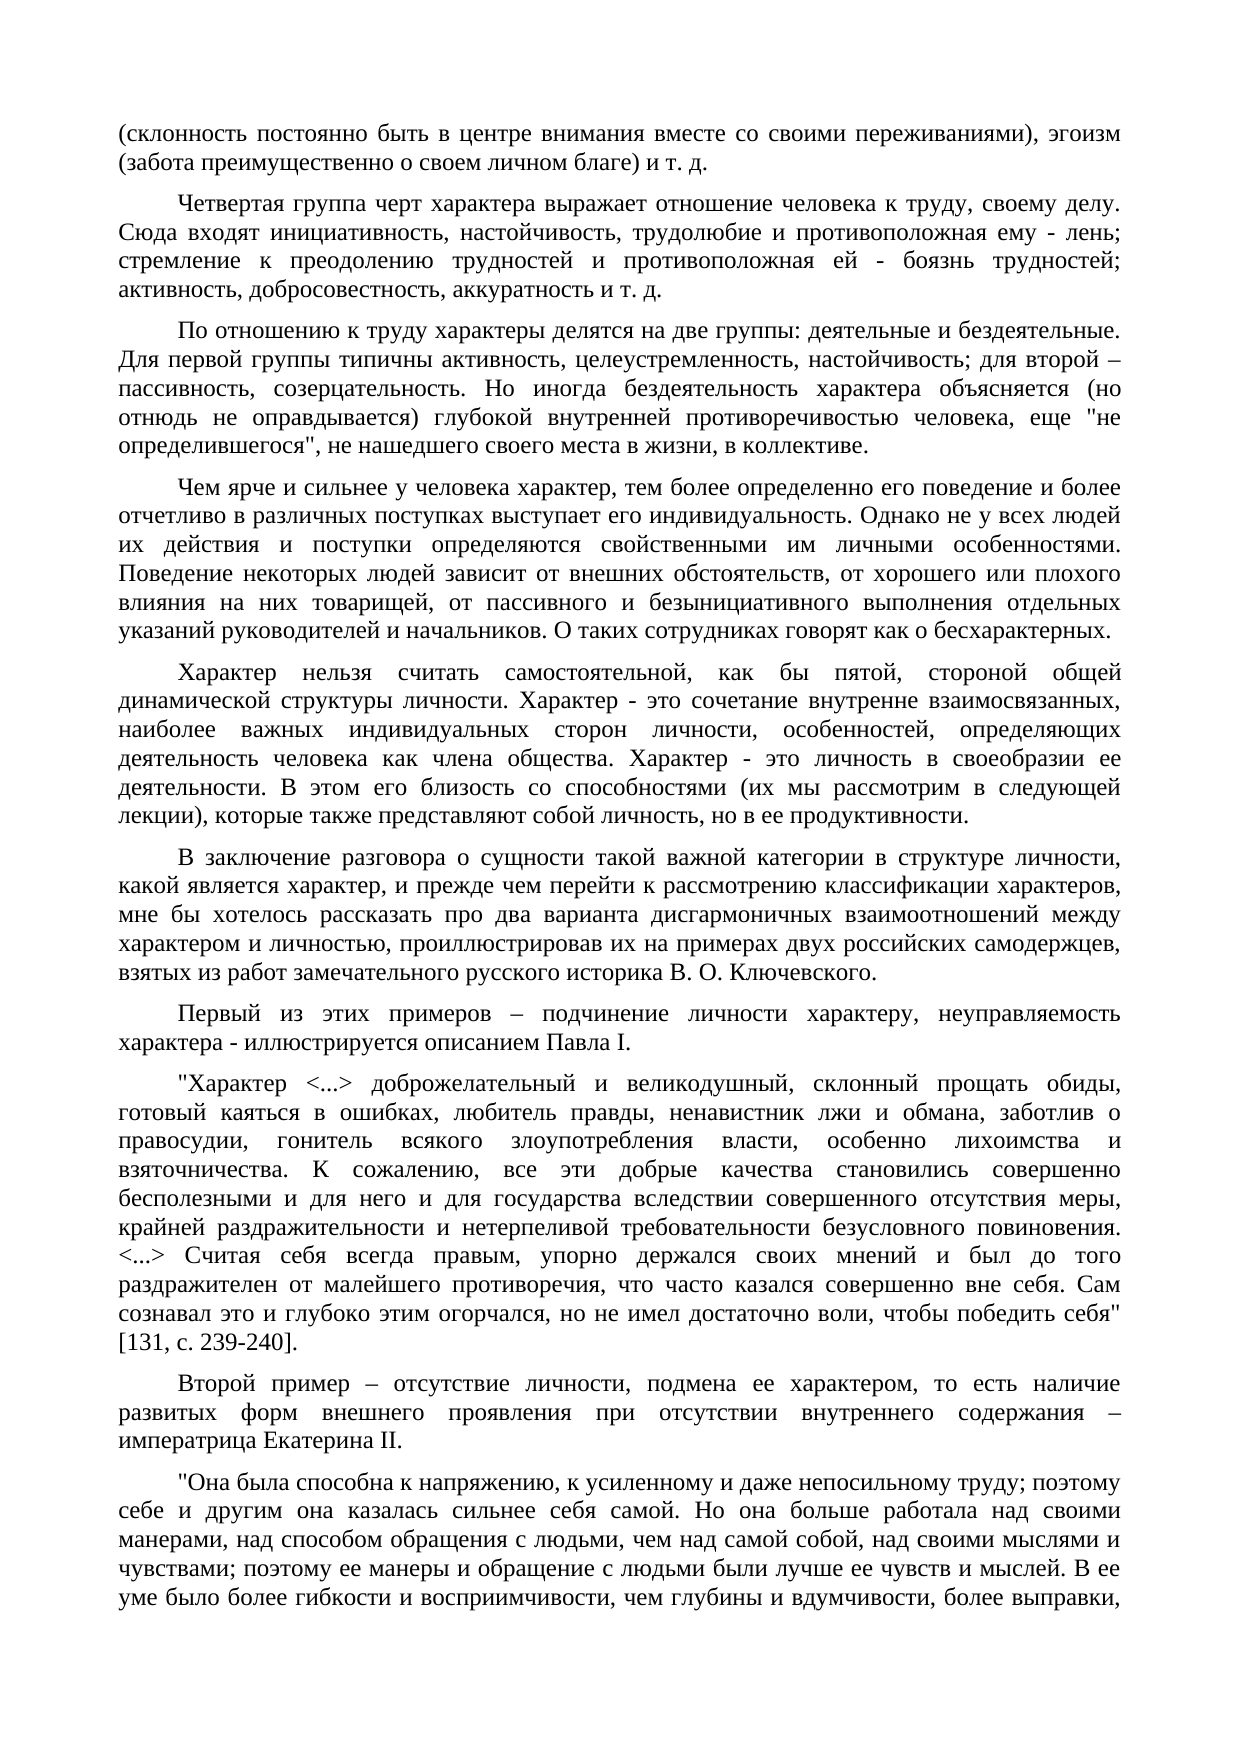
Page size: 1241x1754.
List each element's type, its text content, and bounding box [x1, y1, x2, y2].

text По отношению к труду характеры делятся на две группы: деятельные и бездеятельные. Для первой группы типичны активность, целеустремленность, настойчивость; для второй – пассивность, созерцательность. Но иногда бездеятельность характера объясняется (но отнюдь не оправдывается) глубокой внутренней противоречивостью человека, еще "не определившегося", не нашедшего своего места в жизни, в коллективе. [118, 316, 1122, 459]
text Четвертая группа черт характера выражает отношение человека к труду, своему делу. Сюда входят инициативность, настойчивость, трудолюбие и противоположная ему - лень; стремление к преодолению трудностей и противоположная ей - боязнь трудностей; активность, добросовестность, аккуратность и т. д. [118, 188, 1122, 303]
text Характер нельзя считать самостоятельной, как бы пятой, стороной общей динамической структуры личности. Характер - это сочетание внутренне взаимосвязанных, наиболее важных индивидуальных сторон личности, особенностей, определяющих деятельность человека как члена общества. Характер - это личность в своеобразии ее деятельности. В этом его близость со способностями (их мы рассмотрим в следующей лекции), которые также представляют собой личность, но в ее продуктивности. [118, 657, 1122, 829]
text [118, 118, 1122, 176]
text Второй пример – отсутствие личности, подмена ее характером, то есть наличие развитых форм внешнего проявления при отсутствии внутреннего содержания – императрица Екатерина II. [118, 1368, 1122, 1454]
text Первый из этих примеров – подчинение личности характеру, неуправляемость характера - иллюстрируется описанием Павла I. [118, 998, 1122, 1056]
text Чем ярче и сильнее у человека характер, тем более определенно его поведение и более отчетливо в различных поступках выступает его индивидуальность. Однако не у всех людей их действия и поступки определяются свойственными им личными особенностями. Поведение некоторых людей зависит от внешних обстоятельств, от хорошего или плохого влияния на них товарищей, от пассивного и безынициативного выполнения отдельных указаний руководителей и начальников. О таких сотрудниках говорят как о бесхарактерных. [118, 472, 1122, 644]
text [118, 1467, 1122, 1611]
text В заключение разговора о сущности такой важной категории в структуре личности, какой является характер, и прежде чем перейти к рассмотрению классификации характеров, мне бы хотелось рассказать про два варианта дисгармоничных взаимоотношений между характером и личностью, проиллюстрировав их на примерах двух российских самодержцев, взятых из работ замечательного русского историка В. О. Ключевского. [118, 842, 1122, 986]
text "Характер <...> доброжелательный и великодушный, склонный прощать обиды, готовый каяться в ошибках, любитель правды, ненавистник лжи и обмана, заботлив о правосудии, гонитель всякого злоупотребления власти, особенно лихоимства и взяточничества. К сожалению, все эти добрые качества становились совершенно бесполезными и для него и для государства вследствии совершенного отсутствия меры, крайней раздражительности и нетерпеливой требовательности безусловного повиновения. <...> Считая себя всегда правым, упорно держался своих мнений и был до того раздражителен от малейшего противоречия, что часто казался совершенно вне себя. Сам сознавал это и глубоко этим огорчался, но не имел достаточно воли, чтобы победить себя" [131, с. 239-240]. [118, 1068, 1122, 1356]
